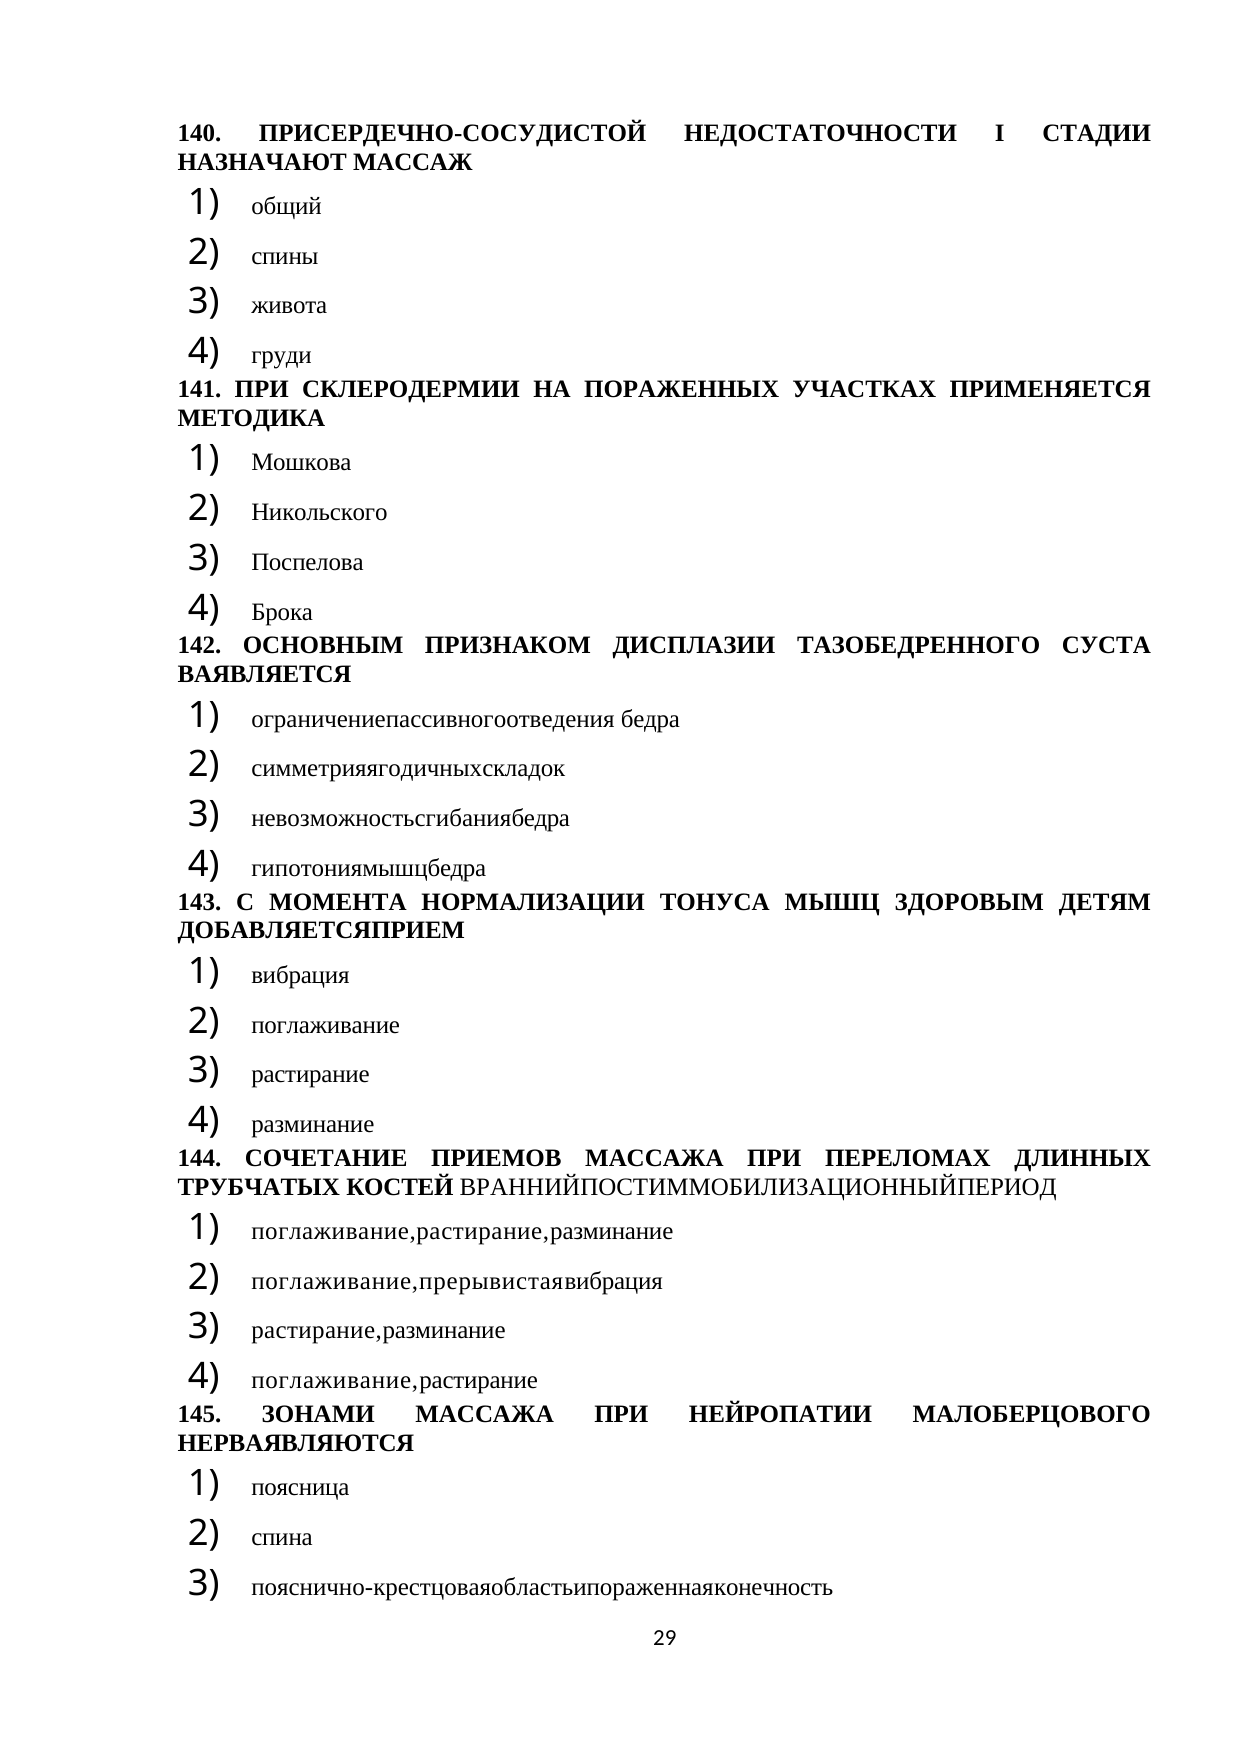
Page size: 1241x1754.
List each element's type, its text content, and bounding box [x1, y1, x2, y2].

list пояснично-крестцоваяобластьипораженнаяконечность [188, 1556, 1152, 1606]
text 145. ЗОНАМИ МАССАЖА ПРИ НЕЙРОПАТИИ МАЛОБЕРЦОВОГО НЕРВАЯВЛЯЮТСЯ [177, 1399, 1152, 1457]
list поглаживание,прерывистаявибрация [188, 1250, 1152, 1300]
list вибрация [188, 944, 1152, 994]
text 140. ПРИСЕРДЕЧНО-СОСУДИСТОЙ НЕДОСТАТОЧНОСТИ I СТАДИИ НАЗНАЧАЮТ МАССАЖ [177, 118, 1152, 176]
list груди [188, 325, 1152, 374]
list Мошкова [188, 432, 1152, 482]
list поясница [188, 1457, 1152, 1507]
text 142. ОСНОВНЫМ ПРИЗНАКОМ ДИСПЛАЗИИ ТАЗОБЕДРЕННОГО СУСТА ВАЯВЛЯЕТСЯ [177, 631, 1152, 688]
list поглаживание,растирание,разминание [188, 1201, 1152, 1250]
list растирание [188, 1044, 1152, 1093]
list растирание,разминание [188, 1300, 1152, 1350]
list ограничениепассивногоотведения бедра [188, 688, 1152, 738]
list Никольского [188, 482, 1152, 531]
text 141. ПРИ СКЛЕРОДЕРМИИ НА ПОРАЖЕННЫХ УЧАСТКАХ ПРИМЕНЯЕТСЯ МЕТОДИКА [177, 374, 1152, 432]
text 144. СОЧЕТАНИЕ ПРИЕМОВ МАССАЖА ПРИ ПЕРЕЛОМАХ ДЛИННЫХ ТРУБЧАТЫХ КОСТЕЙ ВРАННИЙПОСТИММОБИЛИЗАЦИОННЫЙПЕРИОД [177, 1143, 1152, 1201]
list невозможностьсгибаниябедра [188, 787, 1152, 837]
list Брока [188, 581, 1152, 631]
list Поспелова [188, 531, 1152, 581]
list разминание [188, 1093, 1152, 1143]
list гипотониямышцбедра [188, 837, 1152, 887]
list поглаживание,растирание [188, 1350, 1152, 1399]
list живота [188, 275, 1152, 325]
list общий [188, 176, 1152, 225]
list поглаживание [188, 994, 1152, 1044]
list спина [188, 1507, 1152, 1556]
list симметрияягодичныхскладок [188, 738, 1152, 787]
text 143. С МОМЕНТА НОРМАЛИЗАЦИИ ТОНУСА МЫШЦ ЗДОРОВЫМ ДЕТЯМ ДОБАВЛЯЕТСЯПРИЕМ [177, 887, 1152, 944]
list спины [188, 225, 1152, 275]
